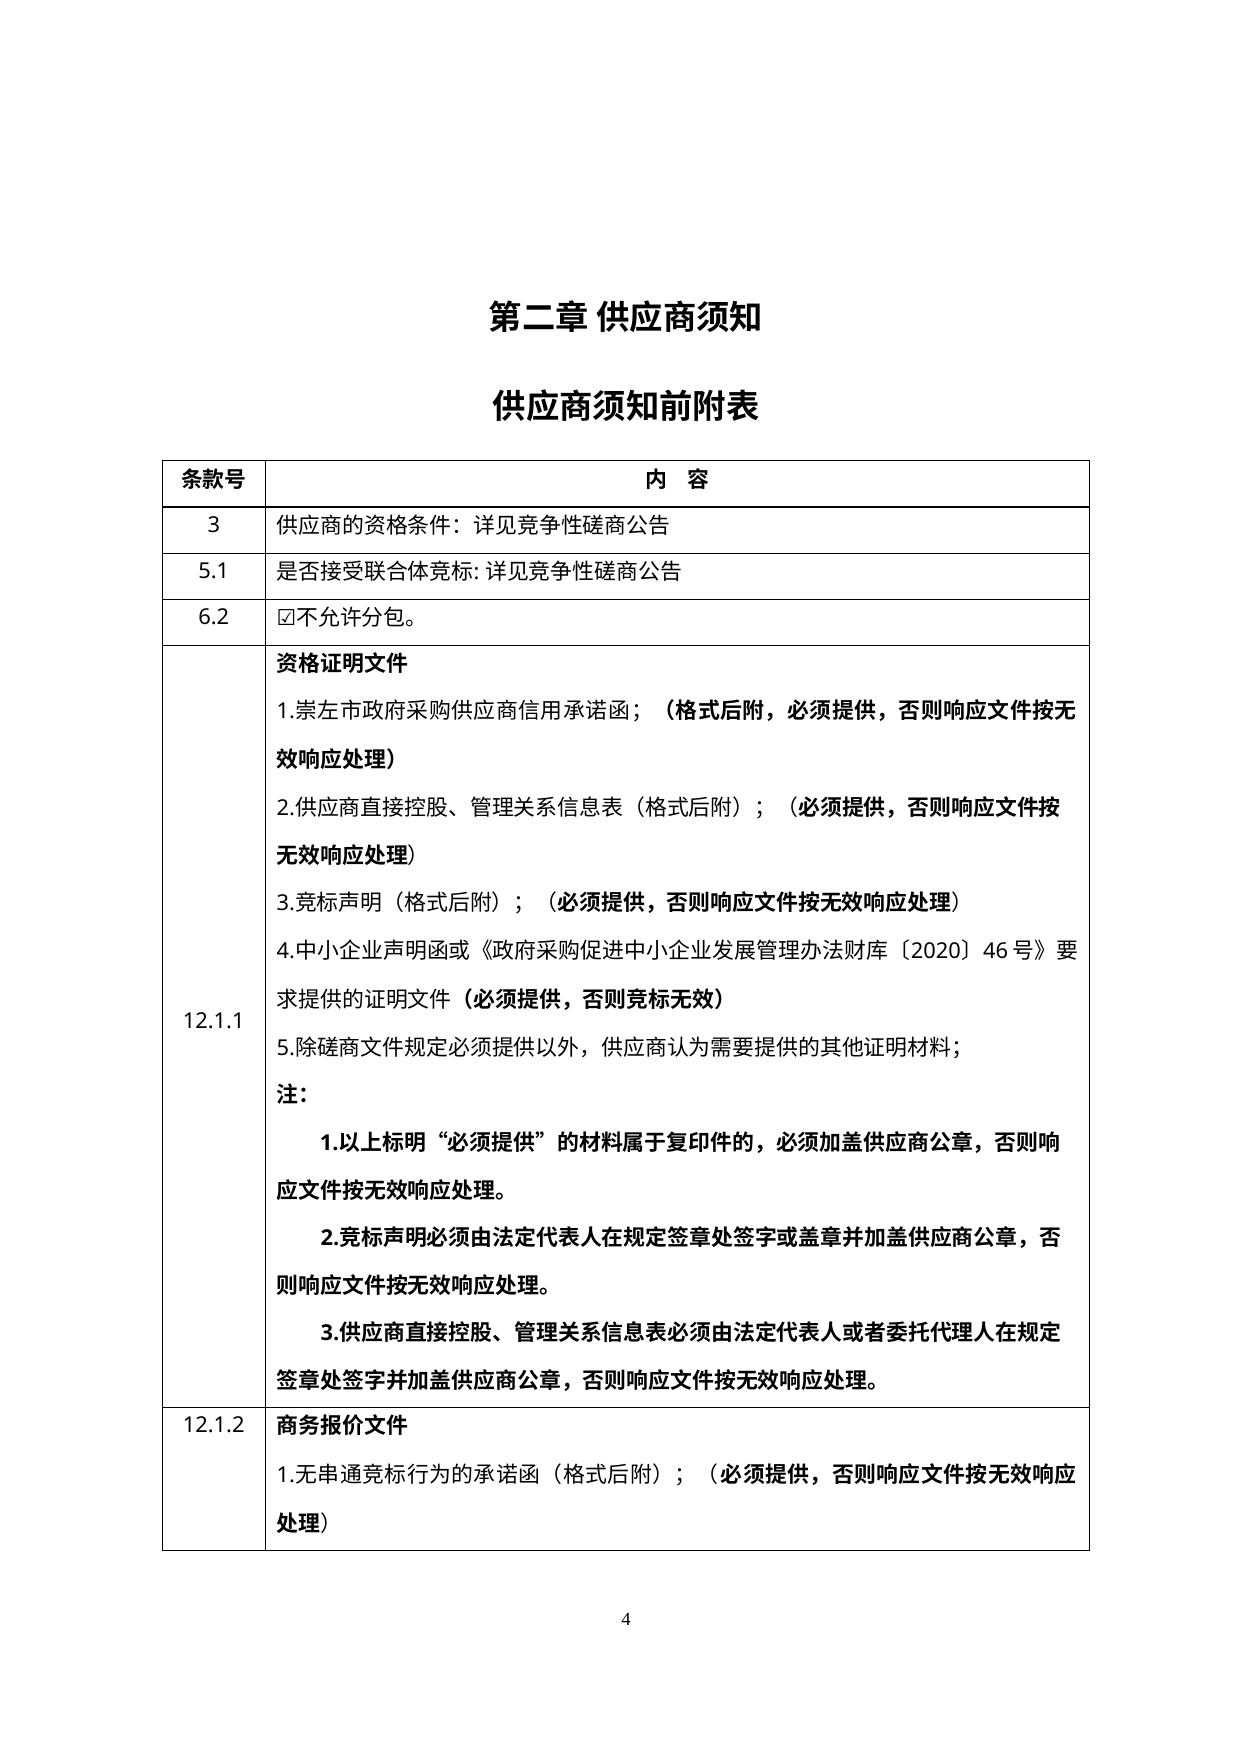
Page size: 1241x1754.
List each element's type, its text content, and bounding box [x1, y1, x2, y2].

table_cell 资格证明文件 1.崇左市政府采购供应商信用承诺函；（格式后附，必须提供，否则响应文件按无效响应处理） 2.供应商直接控股、管理关系信息表（格式后附）；（必须提供，否则响应文件按无效响应处理） 3.竞标声明（格式后附）；（必须提供，否则响应文件按无效响应处理） 4.中小企业声明函或《政府采购促进中小企业发展管理办法财库〔2020〕46号》要求提供的证明文件（必须提供，否则竞标无效） 5.除磋商文件规定必须提供以外，供应商认为需要提供的其他证明材料； 注： 1.以上标明“必须提供”的材料属于复印件的，必须加盖供应商公章，否则响应文件按无效响应处理。 2.竞标声明必须由法定代表人在规定签章处签字或盖章并加盖供应商公章，否则响应文件按无效响应处理。 3.供应商直接控股、管理关系信息表必须由法定代表人或者委托代理人在规定签章处签字并加盖供应商公章，否则响应文件按无效响应处理。 [266, 646, 1089, 1407]
table_cell 3 [163, 508, 265, 552]
table_cell 供应商的资格条件：详见竞争性磋商公告 [266, 508, 1089, 552]
table_cell 是否接受联合体竞标: 详见竞争性磋商公告 [266, 554, 1089, 598]
table_cell 12.1.2 [163, 1408, 265, 1550]
table_cell 6.2 [163, 600, 265, 644]
table_cell ☑不允许分包。 [266, 600, 1089, 644]
table_header 条款号 [163, 461, 265, 506]
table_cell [266, 1408, 1089, 1550]
text 第二章 供应商须知 [144, 282, 1107, 347]
table_cell 5.1 [163, 554, 265, 598]
table_cell 12.1.1 [163, 646, 265, 1407]
table_header 内 容 [266, 461, 1089, 506]
text 供应商须知前附表 [144, 371, 1107, 436]
